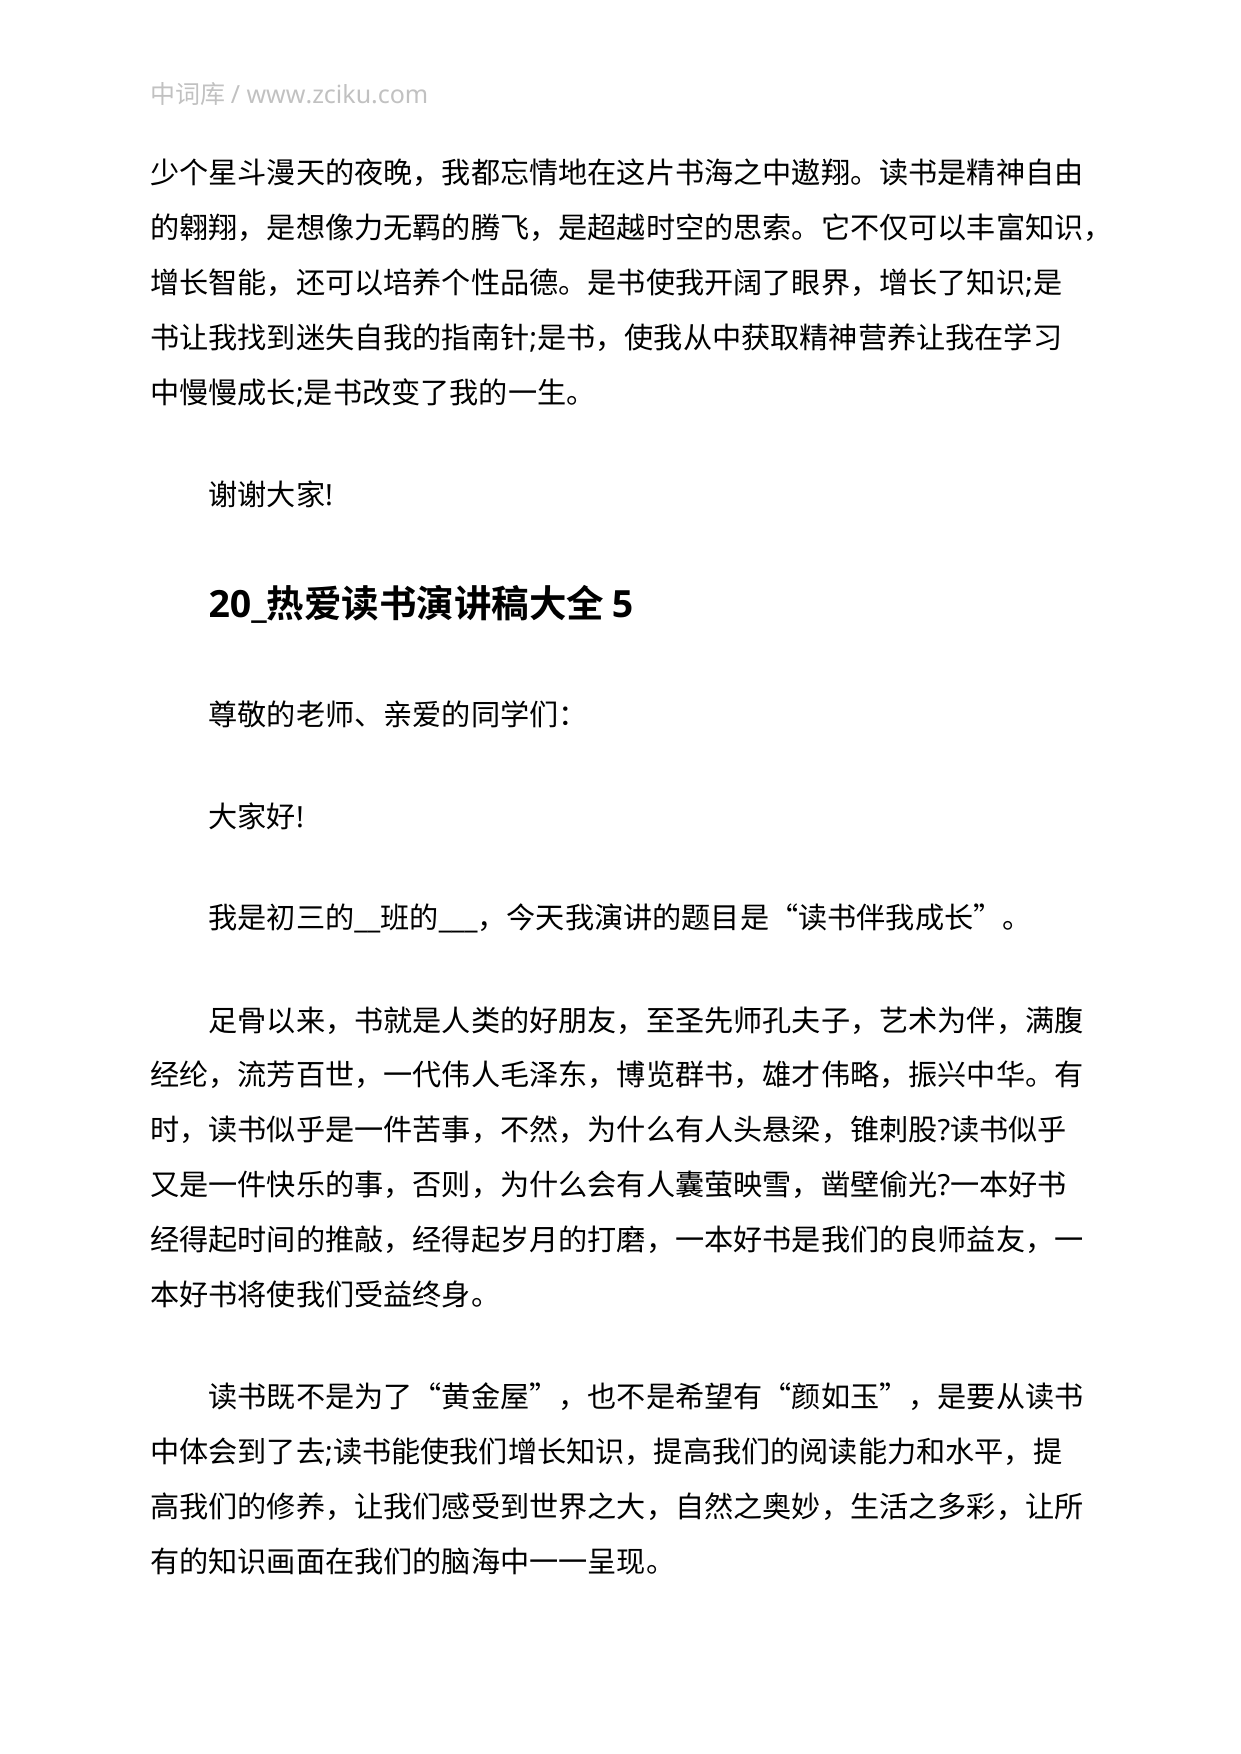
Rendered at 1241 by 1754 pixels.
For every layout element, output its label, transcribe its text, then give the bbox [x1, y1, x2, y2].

text 尊敬的老师、亲爱的同学们： [150, 691, 1090, 734]
text 大家好! [150, 793, 1090, 836]
text 读书既不是为了“黄金屋”，也不是希望有“颜如玉”，是要从读书中体会到了去;读书能使我们增长知识，提高我们的阅读能力和水平，提高我们的修养，让我们感受到世界之大，自然之奥妙，生活之多彩，让所有的知识画面在我们的脑海中一一呈现。 [150, 1373, 1090, 1581]
text 20_热爱读书演讲稿大全5 [150, 574, 1090, 628]
text 谢谢大家! [150, 472, 1090, 514]
text 足骨以来，书就是人类的好朋友，至圣先师孔夫子，艺术为伴，满腹经纶，流芳百世，一代伟人毛泽东，博览群书，雄才伟略，振兴中华。有时，读书似乎是一件苦事，不然，为什么有人头悬梁，锥刺股?读书似乎又是一件快乐的事，否则，为什么会有人囊萤映雪，凿壁偷光?一本好书经得起时间的推敲，经得起岁月的打磨，一本好书是我们的良师益友，一本好书将使我们受益终身。 [150, 997, 1090, 1314]
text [150, 150, 1090, 412]
text 我是初三的__班的___，今天我演讲的题目是“读书伴我成长”。 [150, 895, 1090, 937]
